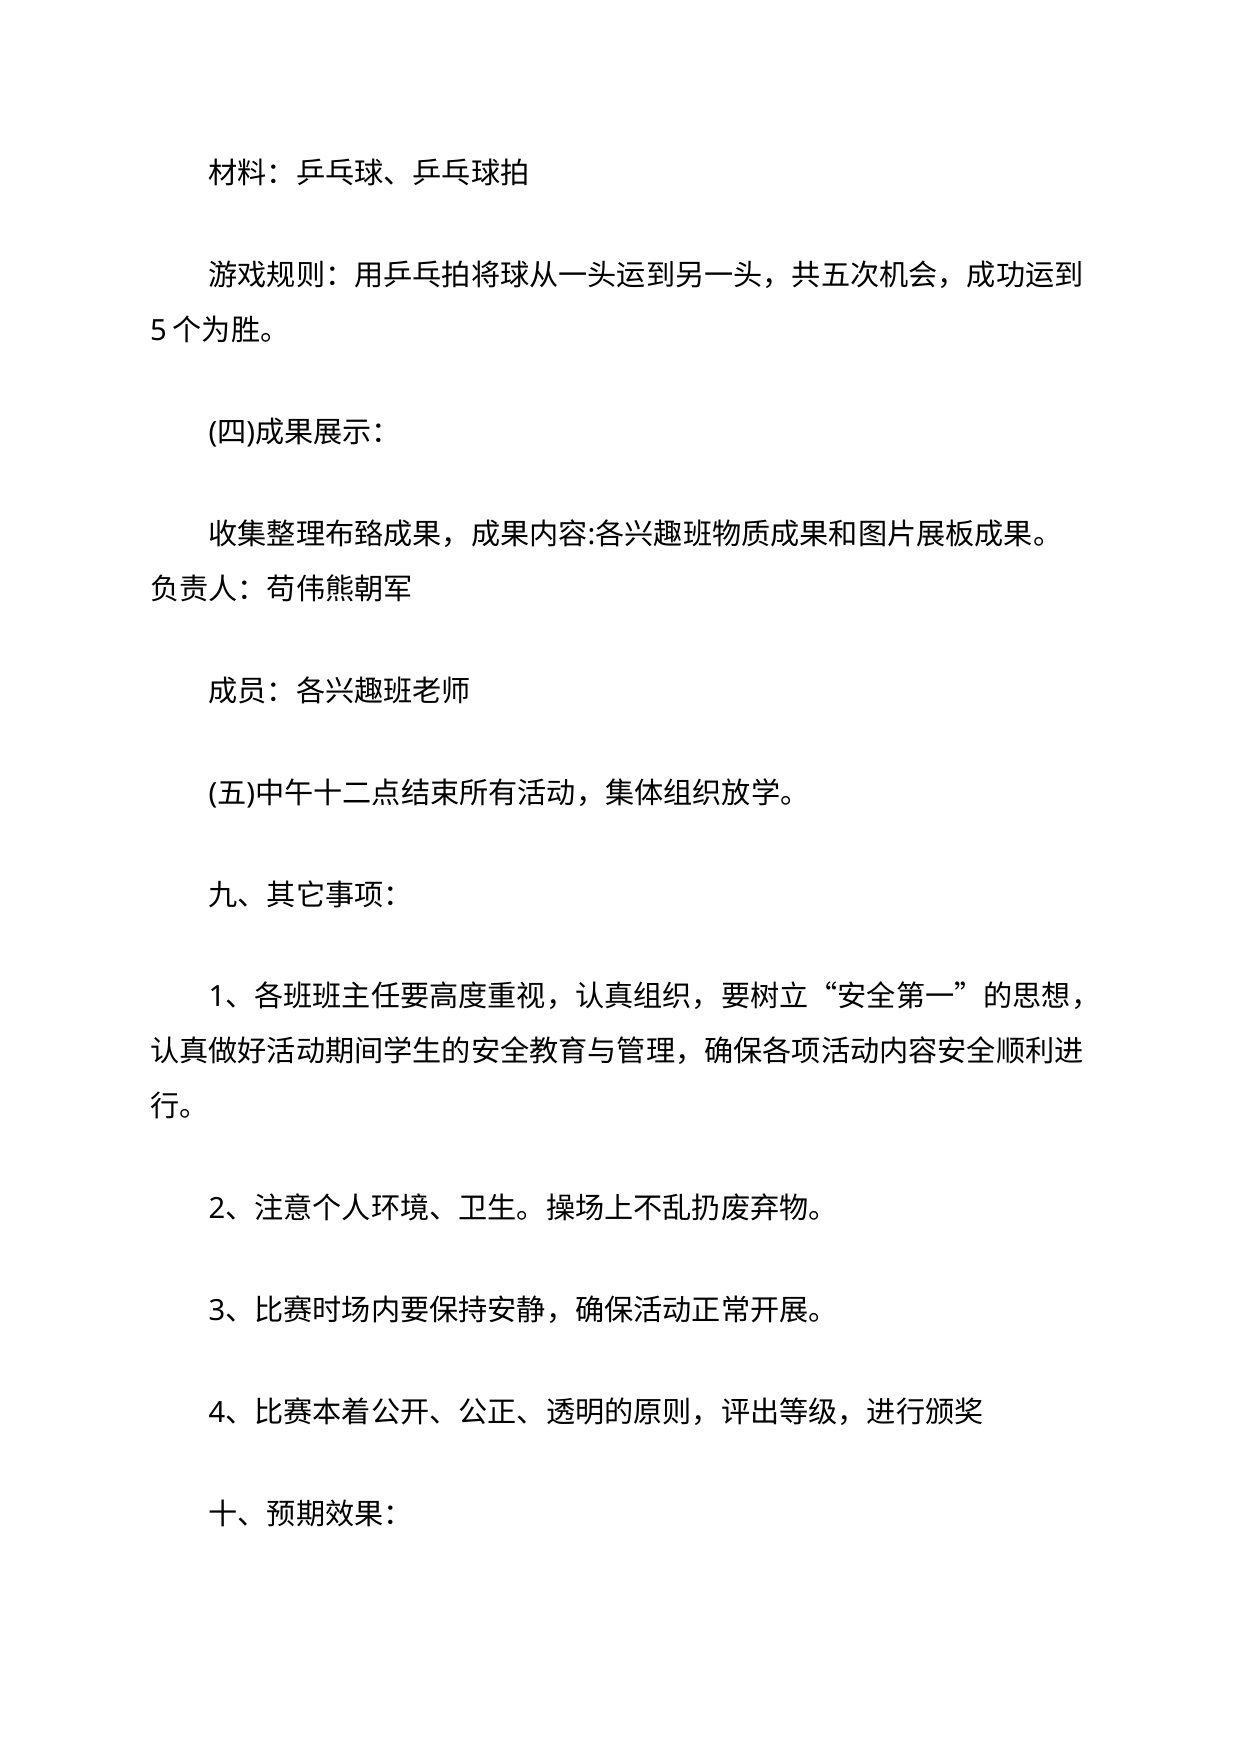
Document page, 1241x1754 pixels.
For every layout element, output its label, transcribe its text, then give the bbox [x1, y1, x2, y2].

text 九、其它事项： [150, 871, 1090, 913]
text 3、比赛时场内要保持安静，确保活动正常开展。 [150, 1287, 1090, 1329]
text 收集整理布臵成果，成果内容:各兴趣班物质成果和图片展板成果。负责人：苟伟熊朝军 [150, 511, 1090, 608]
text (五)中午十二点结束所有活动，集体组织放学。 [150, 769, 1090, 812]
text (四)成果展示： [150, 409, 1090, 451]
text 游戏规则：用乒乓拍将球从一头运到另一头，共五次机会，成功运到5个为胜。 [150, 252, 1090, 349]
text 2、注意个人环境、卫生。操场上不乱扔废弃物。 [150, 1184, 1090, 1227]
text 成员：各兴趣班老师 [150, 667, 1090, 710]
text 十、预期效果： [150, 1491, 1090, 1533]
text 4、比赛本着公开、公正、透明的原则，评出等级，进行颁奖 [150, 1388, 1090, 1431]
text 1、各班班主任要高度重视，认真组织，要树立“安全第一”的思想，认真做好活动期间学生的安全教育与管理，确保各项活动内容安全顺利进行。 [150, 973, 1090, 1125]
text 材料：乒乓球、乒乓球拍 [150, 150, 1090, 192]
